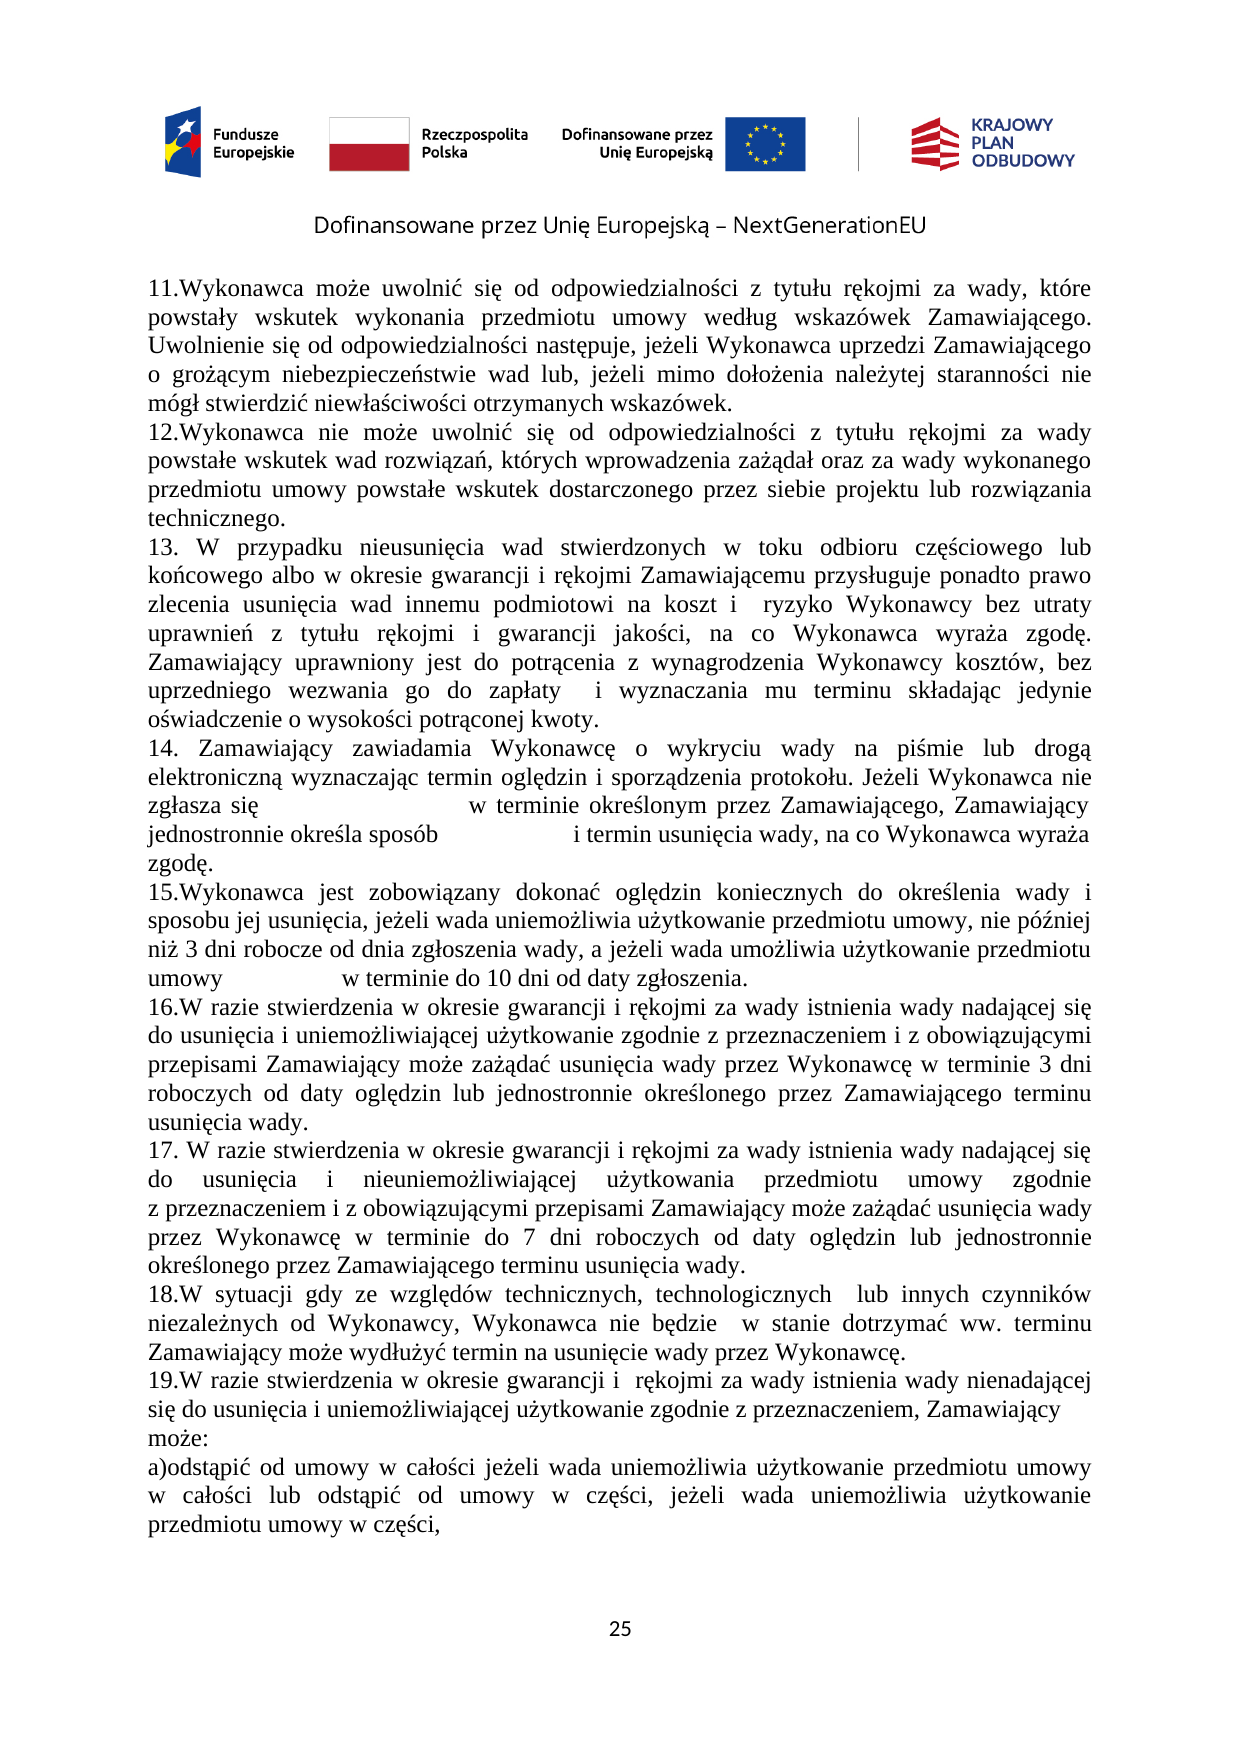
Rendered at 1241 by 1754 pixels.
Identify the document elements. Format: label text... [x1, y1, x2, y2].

text 12.Wykonawca nie może uwolnić się od odpowiedzialności z tytułu rękojmi za wady powstałe wskutek wad rozwiązań, których wprowadzenia zażądał oraz za wady wykonanego przedmiotu umowy powstałe wskutek dostarczonego przez siebie projektu lub rozwiązania technicznego. [148, 417, 1092, 532]
text 11.Wykonawca może uwolnić się od odpowiedzialności z tytułu rękojmi za wady, które powstały wskutek wykonania przedmiotu umowy według wskazówek Zamawiającego. Uwolnienie się od odpowiedzialności następuje, jeżeli Wykonawca uprzedzi Zamawiającego o grożącym niebezpieczeństwie wad lub, jeżeli mimo dołożenia należytej staranności nie mógł stwierdzić niewłaściwości otrzymanych wskazówek. [148, 273, 1092, 417]
text 14. Zamawiający zawiadamia Wykonawcę o wykryciu wady na piśmie lub drogą elektroniczną wyznaczając termin oględzin i sporządzenia protokołu. Jeżeli Wykonawca nie zgłasza się w terminie określonym przez Zamawiającego, Zamawiający jednostronnie określa sposób i termin usunięcia wady, na co Wykonawca wyraża zgodę. [148, 733, 1092, 877]
text 16.W razie stwierdzenia w okresie gwarancji i rękojmi za wady istnienia wady nadającej się do usunięcia i uniemożliwiającej użytkowanie zgodnie z przeznaczeniem i z obowiązującymi przepisami Zamawiający może zażądać usunięcia wady przez Wykonawcę w terminie 3 dni roboczych od daty oględzin lub jednostronnie określonego przez Zamawiającego terminu usunięcia wady. [148, 992, 1092, 1136]
text 18.W sytuacji gdy ze względów technicznych, technologicznych lub innych czynników niezależnych od Wykonawcy, Wykonawca nie będzie w stanie dotrzymać ww. terminu Zamawiający może wydłużyć termin na usunięcie wady przez Wykonawcę. [148, 1279, 1092, 1366]
text 17. W razie stwierdzenia w okresie gwarancji i rękojmi za wady istnienia wady nadającej się do usunięcia i nieuniemożliwiającej użytkowania przedmiotu umowy zgodnie z przeznaczeniem i z obowiązującymi przepisami Zamawiający może zażądać usunięcia wady przez Wykonawcę w terminie do 7 dni roboczych od daty oględzin lub jednostronnie określonego przez Zamawiającego terminu usunięcia wady. [148, 1136, 1092, 1279]
text 19.W razie stwierdzenia w okresie gwarancji i rękojmi za wady istnienia wady nienadającej się do usunięcia i uniemożliwiającej użytkowanie zgodnie z przeznaczeniem, Zamawiający [148, 1366, 1092, 1423]
text a)odstąpić od umowy w całości jeżeli wada uniemożliwia użytkowanie przedmiotu umowy w całości lub odstąpić od umowy w części, jeżeli wada uniemożliwia użytkowanie przedmiotu umowy w części, [148, 1452, 1092, 1538]
picture [147, 88, 1093, 256]
text 13. W przypadku nieusunięcia wad stwierdzonych w toku odbioru częściowego lub końcowego albo w okresie gwarancji i rękojmi Zamawiającemu przysługuje ponadto prawo zlecenia usunięcia wad innemu podmiotowi na koszt i ryzyko Wykonawcy bez utraty uprawnień z tytułu rękojmi i gwarancji jakości, na co Wykonawca wyraża zgodę. Zamawiający uprawniony jest do potrącenia z wynagrodzenia Wykonawcy kosztów, bez uprzedniego wezwania go do zapłaty i wyznaczania mu terminu składając jedynie oświadczenie o wysokości potrąconej kwoty. [148, 532, 1092, 733]
text może: [148, 1423, 1092, 1452]
text 15.Wykonawca jest zobowiązany dokonać oględzin koniecznych do określenia wady i sposobu jej usunięcia, jeżeli wada uniemożliwia użytkowanie przedmiotu umowy, nie później niż 3 dni robocze od dnia zgłoszenia wady, a jeżeli wada umożliwia użytkowanie przedmiotu umowy w terminie do 10 dni od daty zgłoszenia. [148, 877, 1092, 992]
